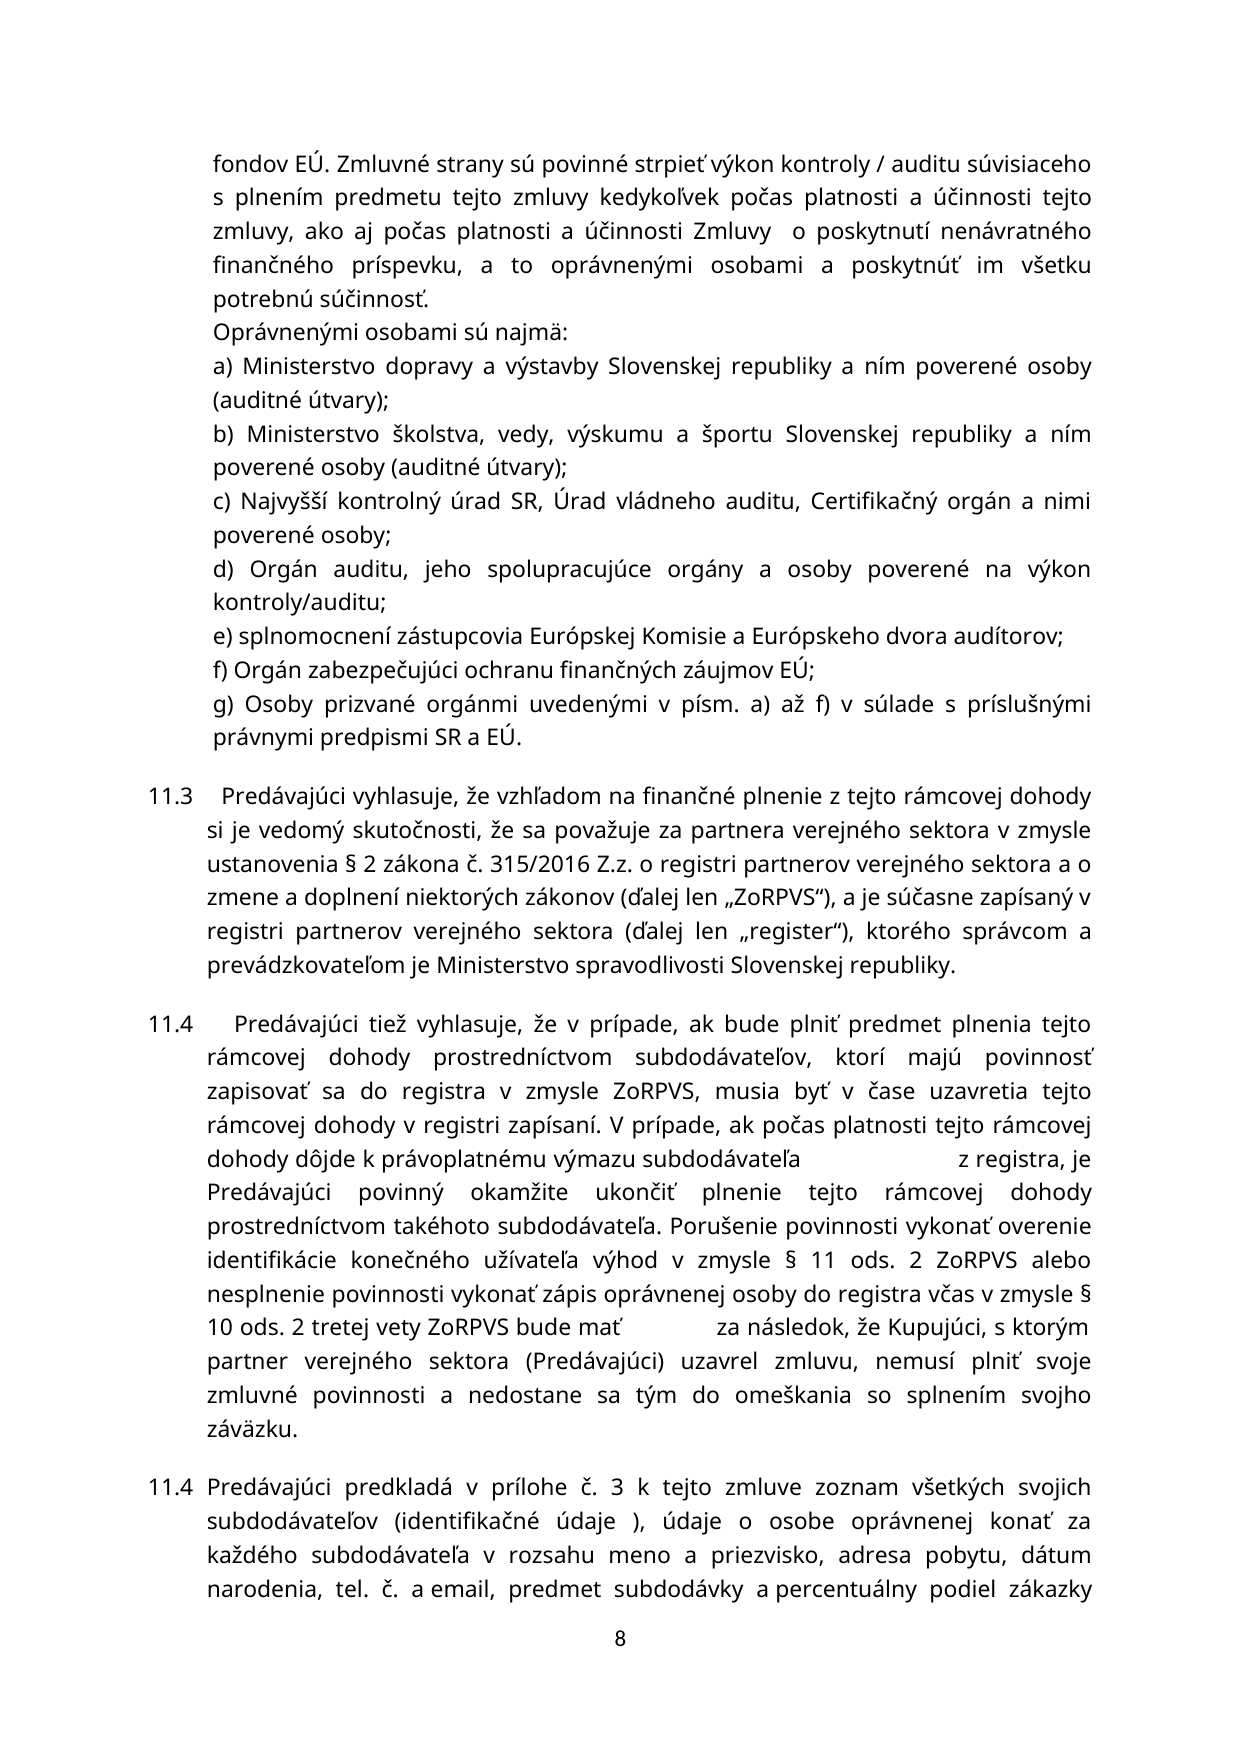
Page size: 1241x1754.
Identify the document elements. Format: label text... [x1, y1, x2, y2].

text 11.3 Predávajúci vyhlasuje, že vzhľadom na finančné plnenie z tejto rámcovej dohody si je vedomý skutočnosti, že sa považuje za partnera verejného sektora v zmysle ustanovenia § 2 zákona č. 315/2016 Z.z. o registri partnerov verejného sektora a o zmene a doplnení niektorých zákonov (ďalej len „ZoRPVS“), a je súčasne zapísaný v registri partnerov verejného sektora (ďalej len „register“), ktorého správcom a prevádzkovateľom je Ministerstvo spravodlivosti Slovenskej republiky. [148, 780, 1093, 980]
list f) Orgán zabezpečujúci ochranu finančných záujmov EÚ; [213, 654, 1093, 685]
list e) splnomocnení zástupcovia Európskej Komisie a Európskeho dvora audítorov; [213, 620, 1093, 651]
list a) Ministerstvo dopravy a výstavby Slovenskej republiky a ním poverené osoby (auditné útvary); [213, 350, 1093, 415]
list c) Najvyšší kontrolný úrad SR, Úrad vládneho auditu, Certifikačný orgán a nimi poverené osoby; [213, 485, 1093, 550]
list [148, 148, 1093, 314]
list Oprávnenými osobami sú najmä: [213, 316, 1093, 348]
list g) Osoby prizvané orgánmi uvedenými v písm. a) až f) v súlade s príslušnými právnymi predpismi SR a EÚ. [213, 688, 1093, 753]
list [148, 1471, 1093, 1604]
list d) Orgán auditu, jeho spolupracujúce orgány a osoby poverené na výkon kontroly/auditu; [213, 553, 1093, 618]
list b) Ministerstvo školstva, vedy, výskumu a športu Slovenskej republiky a ním poverené osoby (auditné útvary); [213, 418, 1093, 483]
text 11.4 Predávajúci tiež vyhlasuje, že v prípade, ak bude plniť predmet plnenia tejto rámcovej dohody prostredníctvom subdodávateľov, ktorí majú povinnosť zapisovať sa do registra v zmysle ZoRPVS, musia byť v čase uzavretia tejto rámcovej dohody v registri zapísaní. V prípade, ak počas platnosti tejto rámcovej dohody dôjde k právoplatnému výmazu subdodávateľa z registra, je Predávajúci povinný okamžite ukončiť plnenie tejto rámcovej dohody prostredníctvom takéhoto subdodávateľa. Porušenie povinnosti vykonať overenie identifikácie konečného užívateľa výhod v zmysle § 11 ods. 2 ZoRPVS alebo nesplnenie povinnosti vykonať zápis oprávnenej osoby do registra včas v zmysle § 10 ods. 2 tretej vety ZoRPVS bude mať za následok, že Kupujúci, s ktorým partner verejného sektora (Predávajúci) uzavrel zmluvu, nemusí plniť svoje zmluvné povinnosti a nedostane sa tým do omeškania so splnením svojho záväzku. [148, 1008, 1093, 1444]
